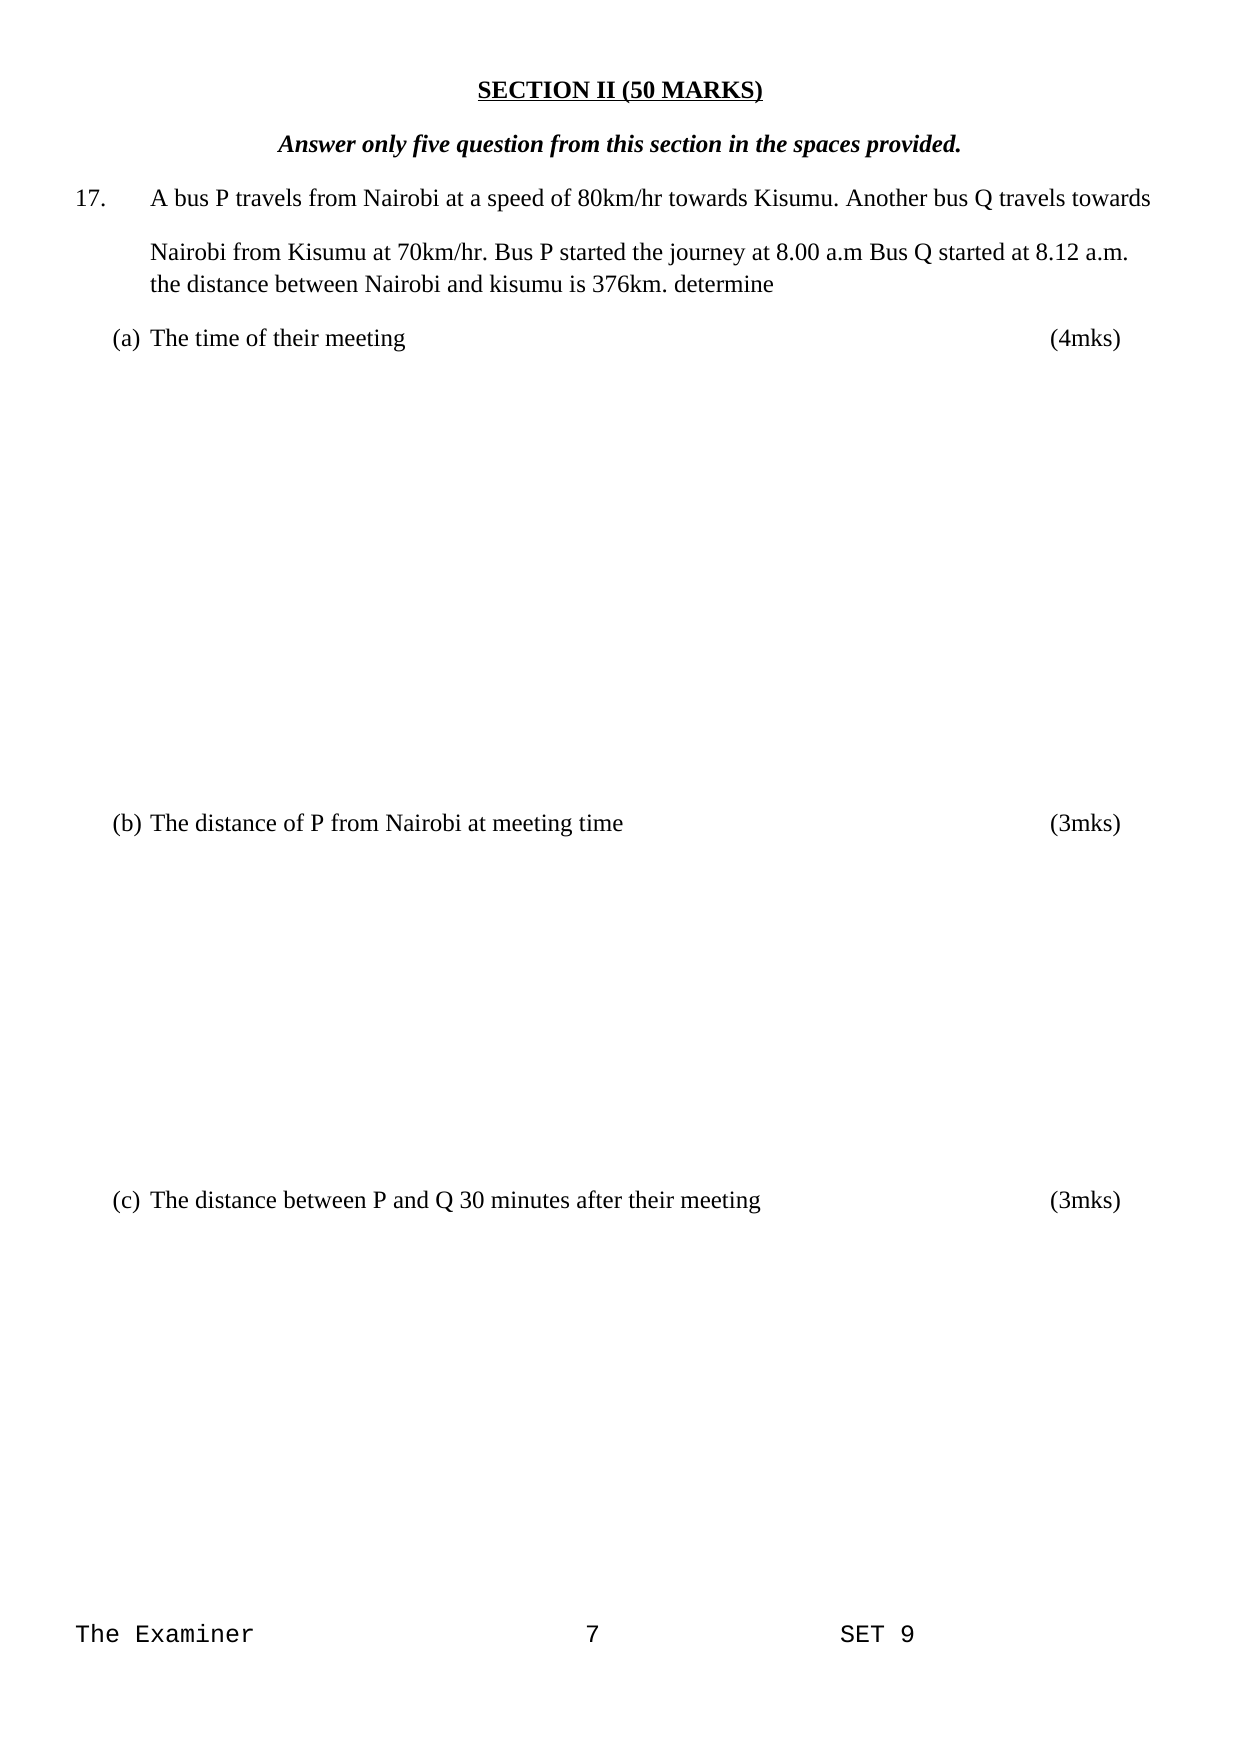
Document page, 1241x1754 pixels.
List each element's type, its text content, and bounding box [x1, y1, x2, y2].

text 17. A bus P travels from Nairobi at a speed of 80km/hr towards Kisumu. Another bus Q travels towards [75, 183, 1165, 211]
list The distance of P from Nairobi at meeting time (3mks) [112, 808, 1165, 837]
text Answer only five question from this section in the spaces provided. [75, 129, 1165, 158]
list The distance between P and Q 30 minutes after their meeting (3mks) [112, 1185, 1165, 1214]
text Nairobi from Kisumu at 70km/hr. Bus P started the journey at 8.00 a.m Bus Q started at 8.12 a.m. the distance between Nairobi and kisumu is 376km. determine [150, 237, 1165, 298]
list The time of their meeting (4mks) [112, 323, 1165, 352]
text SECTION II (50 MARKS) [75, 75, 1165, 104]
